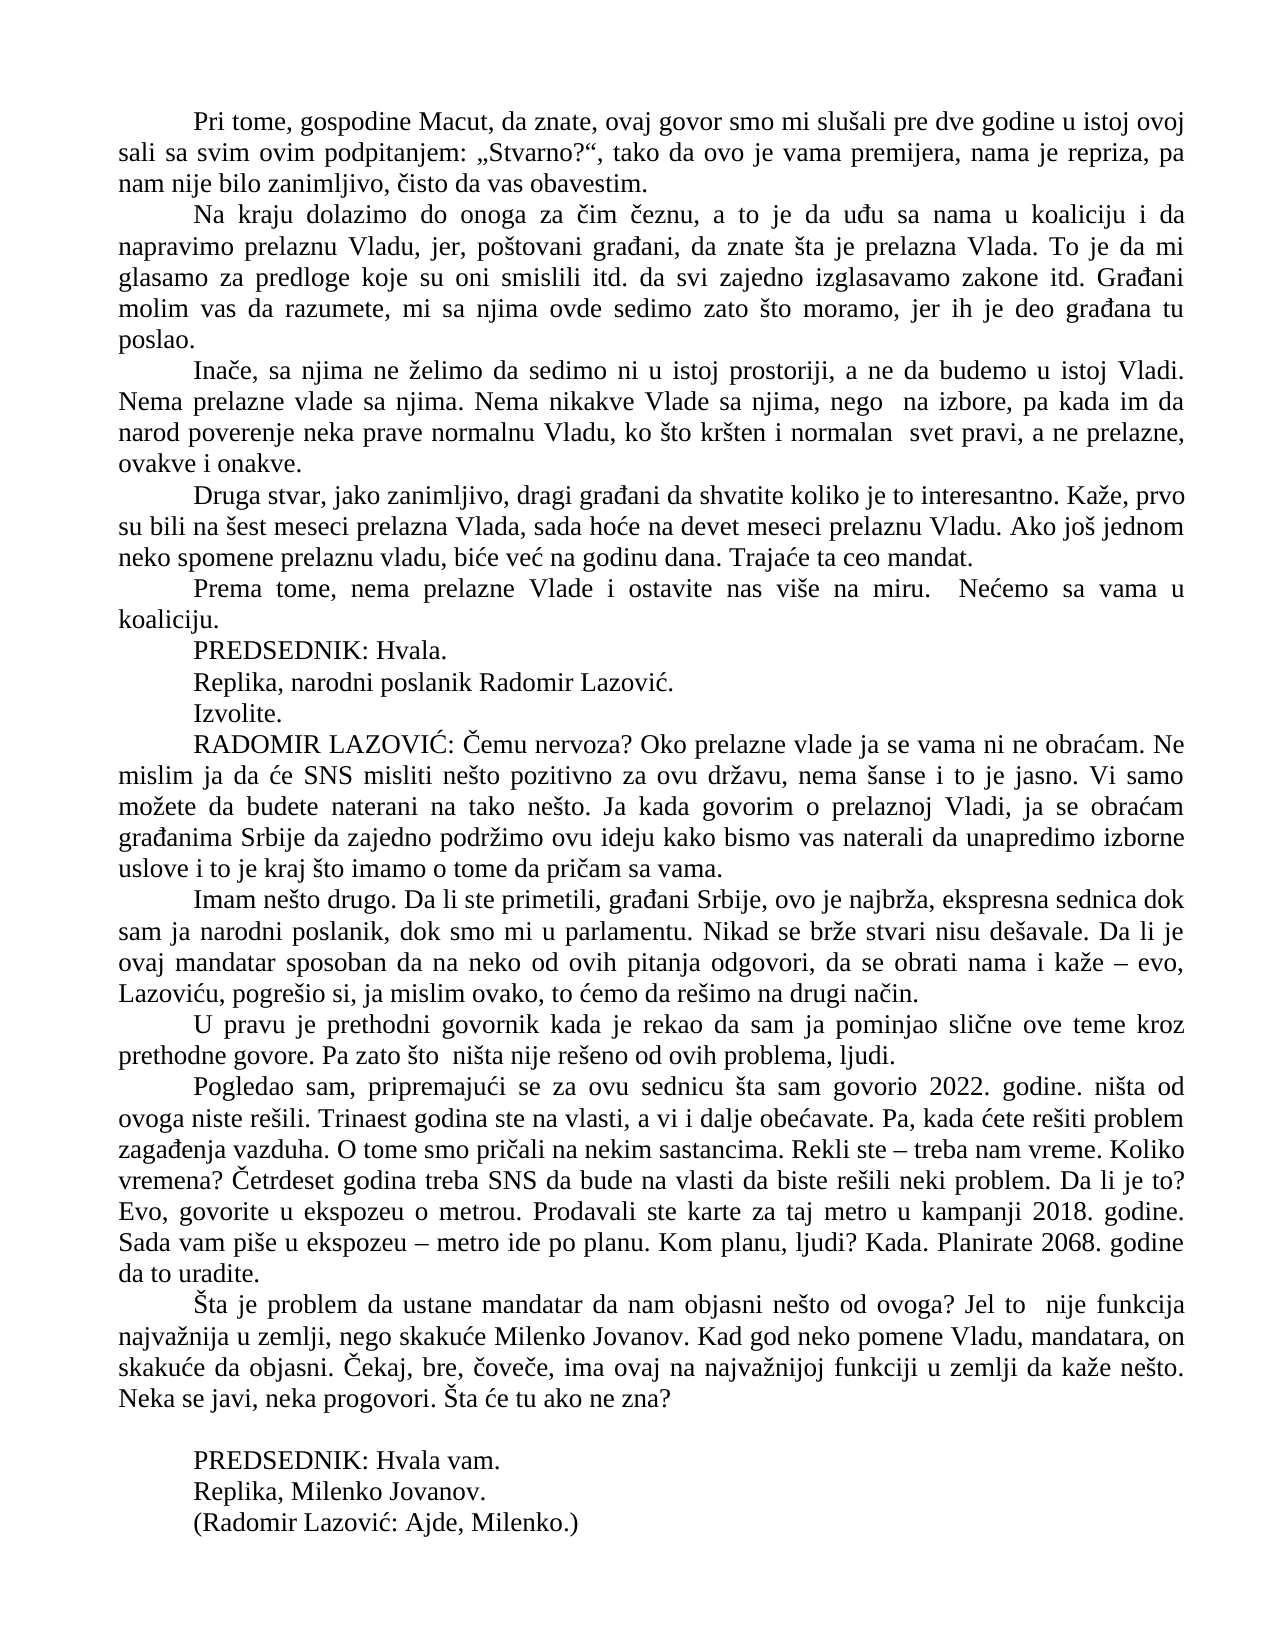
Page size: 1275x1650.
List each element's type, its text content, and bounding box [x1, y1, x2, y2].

text Replika, Milenko Jovanov. [118, 1475, 1186, 1507]
text Pogledao sam, pripremajući se za ovu sednicu šta sam govorio 2022. godine. ništa od ovoga niste rešili. Trinaest godina ste na vlasti, a vi i dalje obećavate. Pa, kada ćete rešiti problem zagađenja vazduha. O tome smo pričali na nekim sastancima. Rekli ste – treba nam vreme. Koliko vremena? Četrdeset godina treba SNS da bude na vlasti da biste rešili neki problem. Da li je to? Evo, govorite u ekspozeu o metrou. Prodavali ste karte za taj metro u kampanji 2018. godine. Sada vam piše u ekspozeu – metro ide po planu. Kom planu, ljudi? Kada. Planirate 2068. godine da to uradite. [118, 1071, 1186, 1288]
text Izvolite. [118, 697, 1186, 728]
text RADOMIR LAZOVIĆ: Čemu nervoza? Oko prelazne vlade ja se vama ni ne obraćam. Ne mislim ja da će SNS misliti nešto pozitivno za ovu državu, nema šanse i to je jasno. Vi samo možete da budete naterani na tako nešto. Ja kada govorim o prelaznoj Vladi, ja se obraćam građanima Srbije da zajedno podržimo ovu ideju kako bismo vas naterali da unapredimo izborne uslove i to je kraj što imamo o tome da pričam sa vama. [118, 728, 1186, 884]
text Šta je problem da ustane mandatar da nam objasni nešto od ovoga? Jel to nije funkcija najvažnija u zemlji, nego skakuće Milenko Jovanov. Kad god neko pomene Vladu, mandatara, on skakuće da objasni. Čekaj, bre, čoveče, ima ovaj na najvažnijoj funkciji u zemlji da kaže nešto. Neka se javi, neka progovori. Šta će tu ako ne zna? [118, 1288, 1186, 1413]
text PREDSEDNIK: Hvala vam. [118, 1444, 1186, 1475]
text Druga stvar, jako zanimljivo, dragi građani da shvatite koliko je to interesantno. Kaže, prvo su bili na šest meseci prelazna Vlada, sada hoće na devet meseci prelaznu Vladu. Ako još jednom neko spomene prelaznu vladu, biće već na godinu dana. Trajaće ta ceo mandat. [118, 479, 1186, 572]
text (Radomir Lazović: Ajde, Milenko.) [118, 1507, 1186, 1538]
text Na kraju dolazimo do onoga za čim čeznu, a to je da uđu sa nama u koaliciju i da napravimo prelaznu Vladu, jer, poštovani građani, da znate šta je prelazna Vlada. To je da mi glasamo za predloge koje su oni smislili itd. da svi zajedno izglasavamo zakone itd. Građani molim vas da razumete, mi sa njima ovde sedimo zato što moramo, jer ih je deo građana tu poslao. [118, 198, 1186, 354]
text Imam nešto drugo. Da li ste primetili, građani Srbije, ovo je najbrža, ekspresna sednica dok sam ja narodni poslanik, dok smo mi u parlamentu. Nikad se brže stvari nisu dešavale. Da li je ovaj mandatar sposoban da na neko od ovih pitanja odgovori, da se obrati nama i kaže – evo, Lazoviću, pogrešio si, ja mislim ovako, to ćemo da rešimo na drugi način. [118, 884, 1186, 1008]
text Prema tome, nema prelazne Vlade i ostavite nas više na miru. Nećemo sa vama u koaliciju. [118, 572, 1186, 634]
text Replika, narodni poslanik Radomir Lazović. [118, 666, 1186, 697]
text U pravu je prethodni govornik kada je rekao da sam ja pominjao slične ove teme kroz prethodne govore. Pa zato što ništa nije rešeno od ovih problema, ljudi. [118, 1008, 1186, 1071]
text PREDSEDNIK: Hvala. [118, 634, 1186, 666]
text Inače, sa njima ne želimo da sedimo ni u istoj prostoriji, a ne da budemo u istoj Vladi. Nema prelazne vlade sa njima. Nema nikakve Vlade sa njima, nego na izbore, pa kada im da narod poverenje neka prave normalnu Vladu, ko što kršten i normalan svet pravi, a ne prelazne, ovakve i onakve. [118, 354, 1186, 479]
text Pri tome, gospodine Macut, da znate, ovaj govor smo mi slušali pre dve godine u istoj ovoj sali sa svim ovim podpitanjem: „Stvarno?“, tako da ovo je vama premijera, nama je repriza, pa nam nije bilo zanimljivo, čisto da vas obavestim. [118, 105, 1186, 198]
